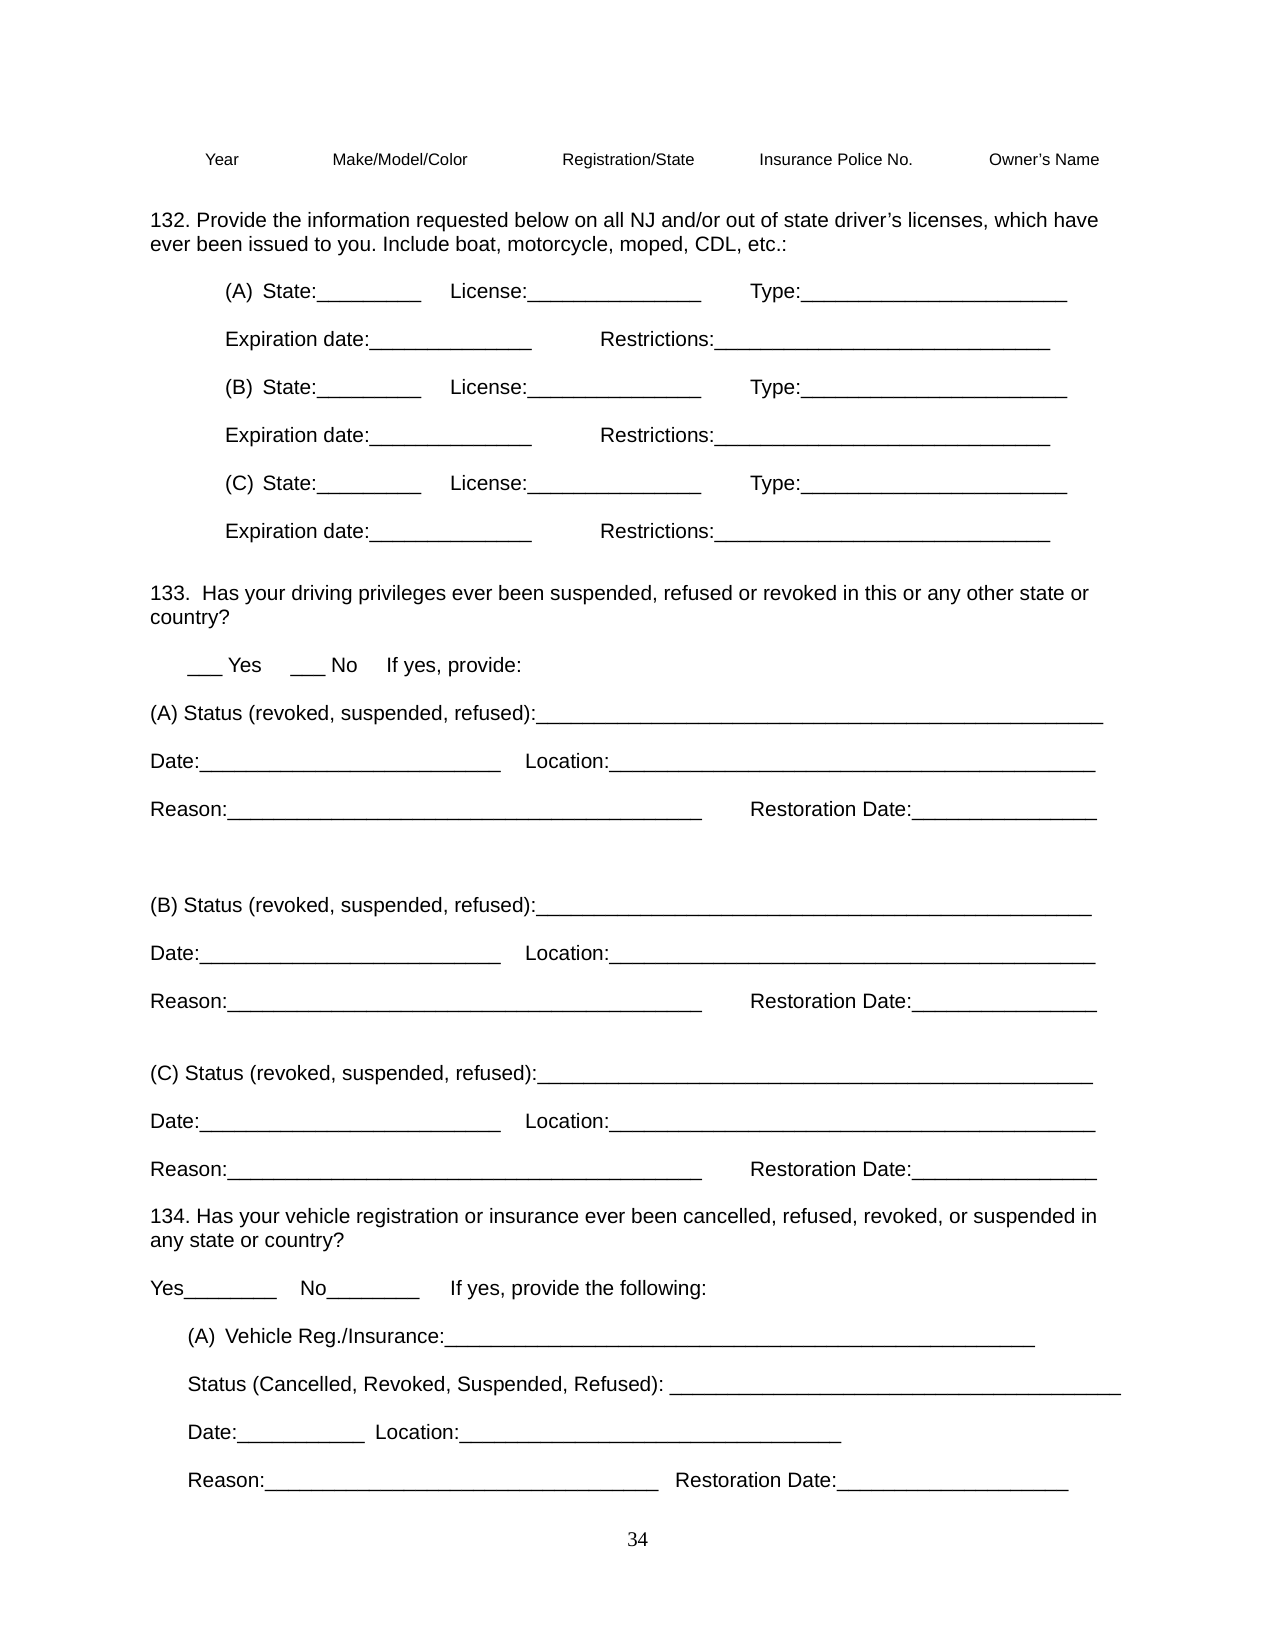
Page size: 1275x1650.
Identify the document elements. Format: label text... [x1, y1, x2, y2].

text Reason:_________________________________________ Restoration Date:________________ [150, 989, 1125, 1013]
text Date:__________________________ Location:__________________________________________ [150, 1108, 1125, 1132]
text 133. Has your driving privileges ever been suspended, refused or revoked in this or any other state or country? [150, 581, 1125, 629]
text Year Make/Model/Color Registration/State Insurance Police No. Owner’s Name [150, 150, 1125, 169]
list Vehicle Reg./Insurance:___________________________________________________ [187, 1324, 1125, 1348]
text Reason:__________________________________ Restoration Date:____________________ [150, 1468, 1125, 1492]
text (C) Status (revoked, suspended, refused):________________________________________________ [150, 1061, 1125, 1084]
text (A) Status (revoked, suspended, refused):_________________________________________________ [150, 701, 1125, 725]
text Date:__________________________ Location:__________________________________________ [150, 941, 1125, 965]
text (B) Status (revoked, suspended, refused):________________________________________________ [150, 893, 1125, 917]
text Expiration date:______________ Restrictions:_____________________________ [150, 327, 1125, 351]
text Expiration date:______________ Restrictions:_____________________________ [150, 519, 1125, 543]
text Expiration date:______________ Restrictions:_____________________________ [150, 423, 1125, 447]
text 134. Has your vehicle registration or insurance ever been cancelled, refused, revoked, or suspended in any state or country? [150, 1204, 1125, 1252]
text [150, 1372, 1125, 1396]
text Date:___________ Location:_________________________________ [150, 1420, 1125, 1444]
list State:_________ License:_______________ Type:_______________________ [225, 471, 1125, 495]
text Date:__________________________ Location:__________________________________________ [150, 749, 1125, 773]
text Reason:_________________________________________ Restoration Date:________________ [150, 1156, 1125, 1180]
list State:_________ License:_______________ Type:_______________________ [225, 375, 1125, 399]
text 132. Provide the information requested below on all NJ and/or out of state driver’s licenses, which have ever been issued to you. Include boat, motorcycle, moped, CDL, etc.: [150, 207, 1125, 255]
list State:_________ License:_______________ Type:_______________________ [225, 279, 1125, 303]
text ___ Yes ___ No If yes, provide: [150, 653, 1125, 677]
text Yes________ No________ If yes, provide the following: [150, 1276, 1125, 1300]
text Reason:_________________________________________ Restoration Date:________________ [150, 797, 1125, 821]
